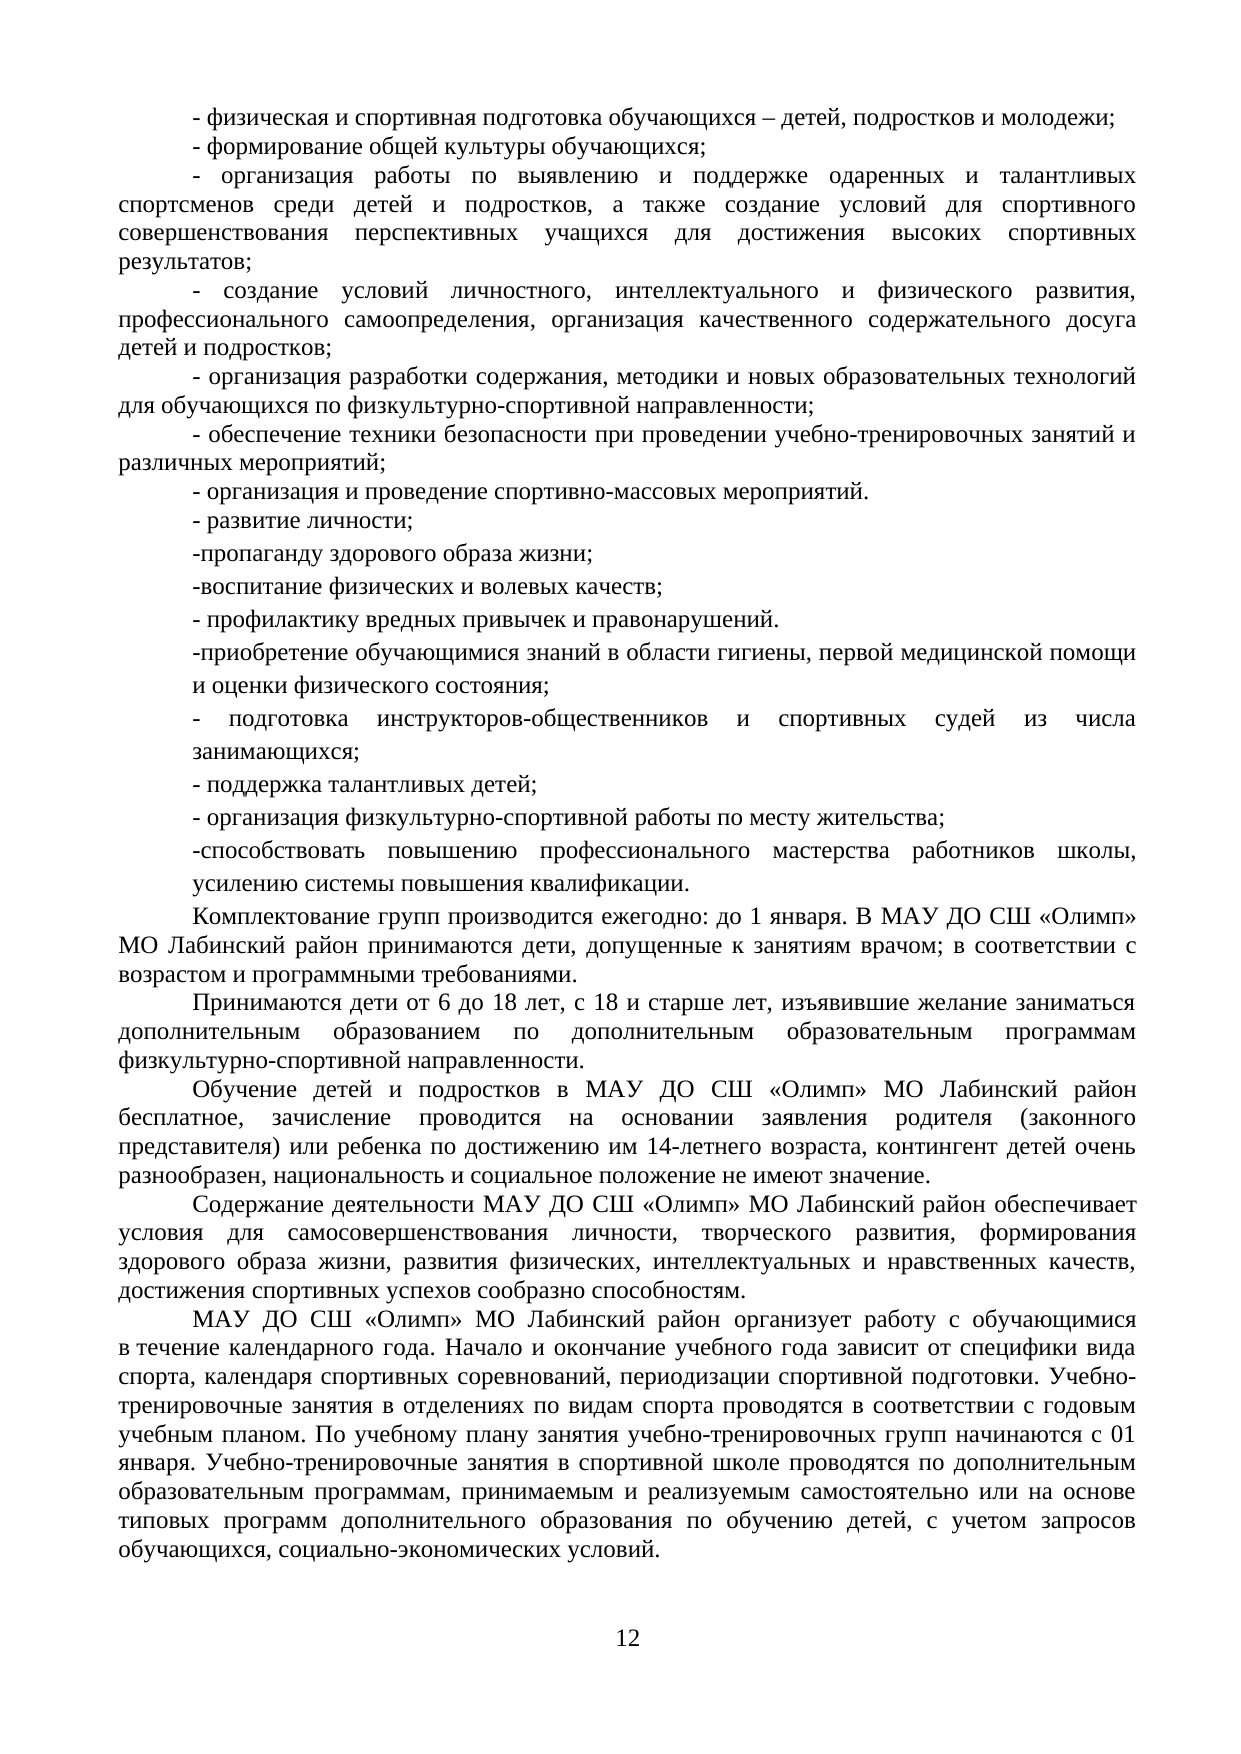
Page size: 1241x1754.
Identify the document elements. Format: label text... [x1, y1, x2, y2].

text - организация работы по выявлению и поддержке одаренных и талантливых спортсменов среди детей и подростков, а также создание условий для спортивного совершенствования перспективных учащихся для достижения высоких спортивных результатов; [118, 160, 1137, 275]
text - подготовка инструкторов-общественников и спортивных судей из числа занимающихся; [192, 703, 1137, 765]
text МАУ ДО СШ «Олимп» МО Лабинский район организует работу с обучающимися в течение календарного года. Начало и окончание учебного года зависит от специфики вида спорта, календаря спортивных соревнований, периодизации спортивной подготовки. Учебно-тренировочные занятия в отделениях по видам спорта проводятся в соответствии с годовым учебным планом. По учебному плану занятия учебно-тренировочных групп начинаются с 01 января. Учебно-тренировочные занятия в спортивной школе проводятся по дополнительным образовательным программам, принимаемым и реализуемым самостоятельно или на основе типовых программ дополнительного образования по обучению детей, с учетом запросов обучающихся, социально-экономических условий. [118, 1304, 1137, 1562]
text -пропаганду здорового образа жизни; [192, 538, 1137, 567]
text - поддержка талантливых детей; [192, 769, 1137, 798]
text -воспитание физических и волевых качеств; [192, 571, 1137, 600]
text - обеспечение техники безопасности при проведении учебно-тренировочных занятий и различных мероприятий; [118, 419, 1137, 476]
text Обучение детей и подростков в МАУ ДО СШ «Олимп» МО Лабинский район бесплатное, зачисление проводится на основании заявления родителя (законного представителя) или ребенка по достижению им 14-летнего возраста, контингент детей очень разнообразен, национальность и социальное положение не имеют значение. [118, 1074, 1137, 1189]
text -способствовать повышению профессионального мастерства работников школы, усилению системы повышения квалификации. [192, 835, 1137, 897]
text Комплектование групп производится ежегодно: до 1 января. В МАУ ДО СШ «Олимп» МО Лабинский район принимаются дети, допущенные к занятиям врачом; в соответствии с возрастом и программными требованиями. [118, 901, 1137, 987]
text - формирование общей культуры обучающихся; [118, 131, 1137, 160]
text - профилактику вредных привычек и правонарушений. [192, 604, 1137, 633]
text - развитие личности; [192, 505, 1137, 534]
text - создание условий личностного, интеллектуального и физического развития, профессионального самоопределения, организация качественного содержательного досуга детей и подростков; [118, 275, 1137, 361]
text - организация физкультурно-спортивной работы по месту жительства; [192, 802, 1137, 831]
text Принимаются дети от 6 до 18 лет, с 18 и старше лет, изъявившие желание заниматься дополнительным образованием по дополнительным образовательным программам физкультурно-спортивной направленности. [118, 987, 1137, 1074]
text -приобретение обучающимися знаний в области гигиены, первой медицинской помощи и оценки физического состояния; [192, 637, 1137, 699]
text - организация разработки содержания, методики и новых образовательных технологий для обучающихся по физкультурно-спортивной направленности; [118, 361, 1137, 419]
text Содержание деятельности МАУ ДО СШ «Олимп» МО Лабинский район обеспечивает условия для самосовершенствования личности, творческого развития, формирования здорового образа жизни, развития физических, интеллектуальных и нравственных качеств, достижения спортивных успехов сообразно способностям. [118, 1189, 1137, 1304]
text - физическая и спортивная подготовка обучающихся – детей, подростков и молодежи; [118, 102, 1137, 131]
text - организация и проведение спортивно-массовых мероприятий. [118, 476, 1137, 505]
